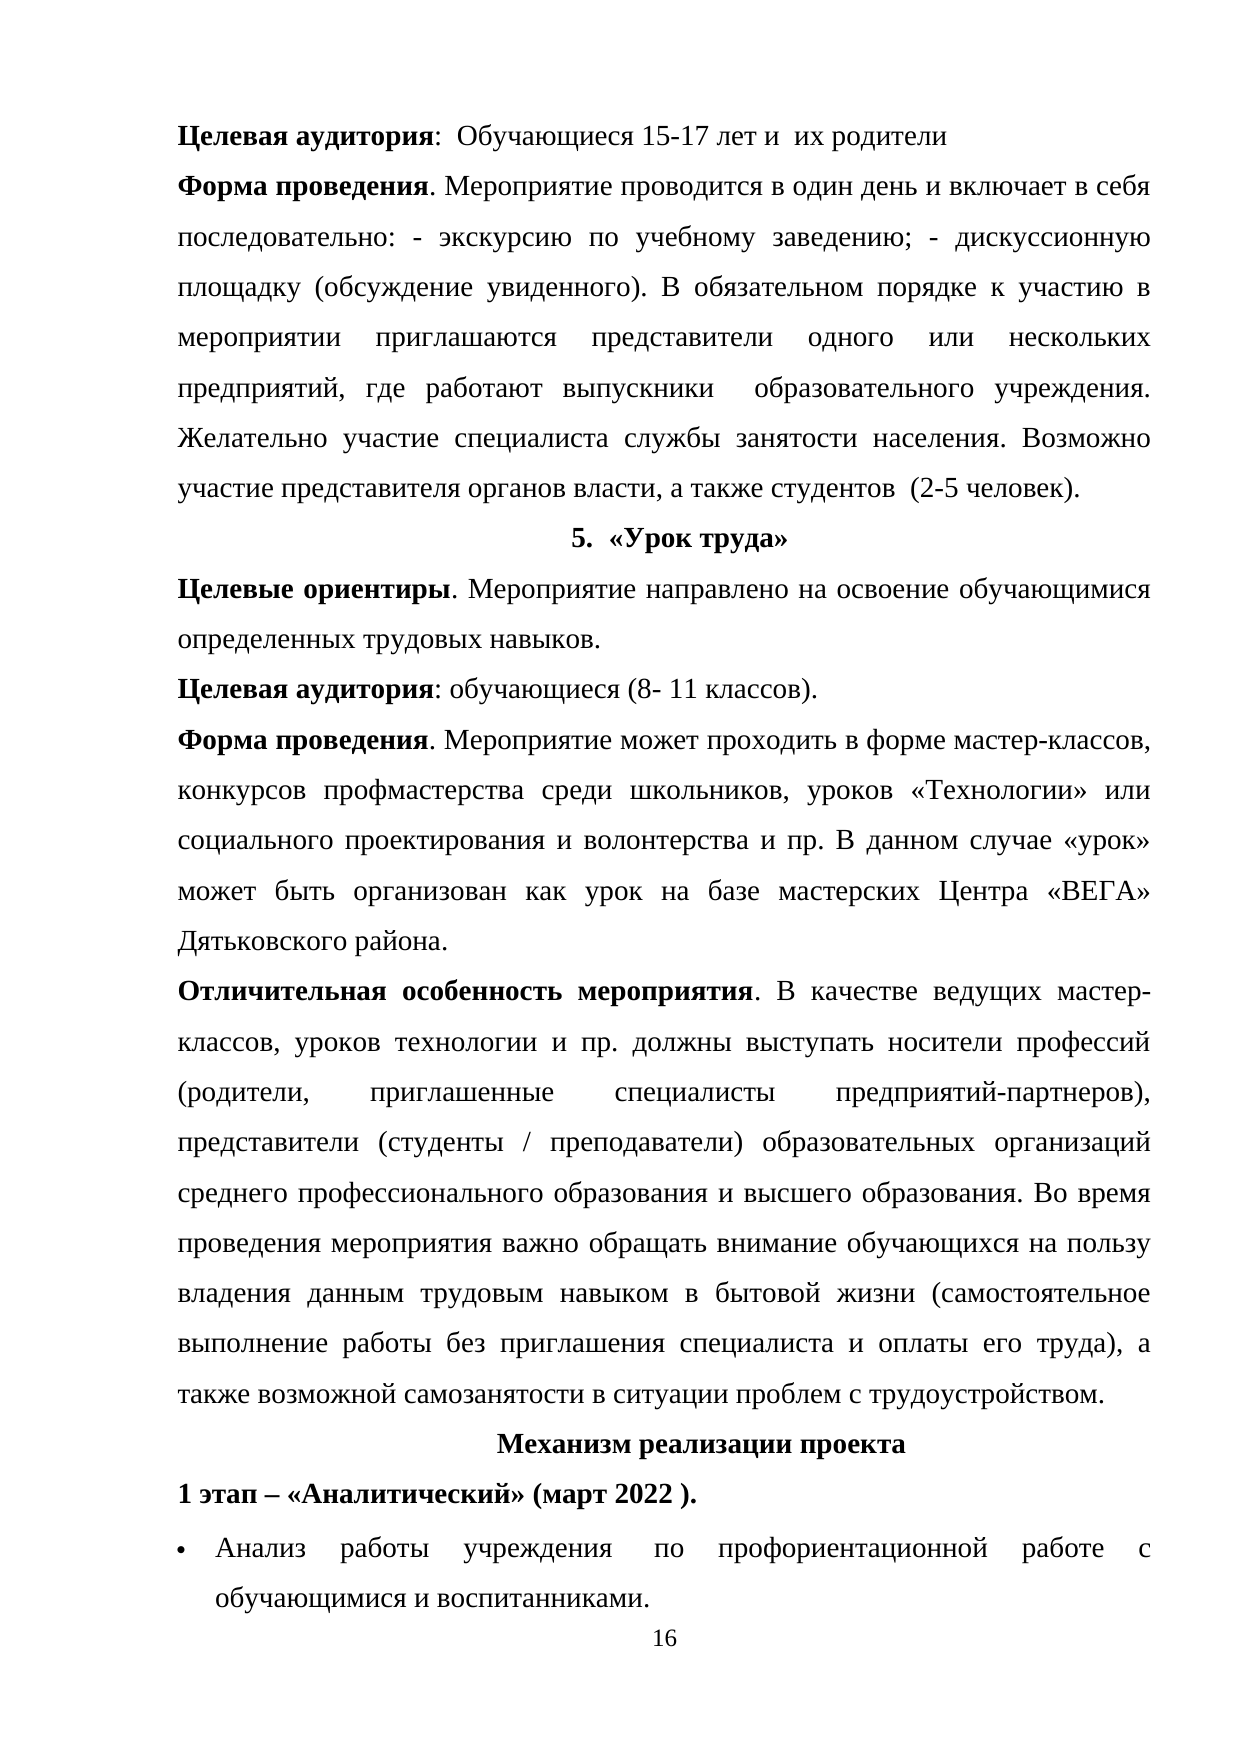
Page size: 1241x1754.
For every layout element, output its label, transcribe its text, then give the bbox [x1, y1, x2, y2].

text Целевая аудитория: Обучающиеся 15-17 лет и их родители [177, 118, 1152, 152]
text Отличительная особенность мероприятия. В качестве ведущих мастер-классов, уроков технологии и пр. должны выступать носители профессий (родители, приглашенные специалисты предприятий-партнеров), представители (студенты / преподаватели) образовательных организаций среднего профессионального образования и высшего образования. Во время проведения мероприятия важно обращать внимание обучающихся на пользу владения данным трудовым навыком в бытовой жизни (самостоятельное выполнение работы без приглашения специалиста и оплаты его труда), а также возможной самозанятости в ситуации проблем с трудоустройством. [177, 973, 1152, 1409]
list Анализ работы учреждения по профориентационной работе с обучающимися и воспитанниками. [177, 1530, 1152, 1614]
text Механизм реализации проекта [177, 1426, 1152, 1460]
text Целевая аудитория: обучающиеся (8- 11 классов). [177, 672, 1152, 705]
text Целевые ориентиры. Мероприятие направлено на освоение обучающимися определенных трудовых навыков. [177, 571, 1152, 655]
list «Урок труда» [571, 521, 1152, 554]
text Форма проведения. Мероприятие проводится в один день и включает в себя последовательно: - экскурсию по учебному заведению; - дискуссионную площадку (обсуждение увиденного). В обязательном порядке к участию в мероприятии приглашаются представители одного или нескольких предприятий, где работают выпускники образовательного учреждения. Желательно участие специалиста службы занятости населения. Возможно участие представителя органов власти, а также студентов (2-5 человек). [177, 168, 1152, 504]
text Форма проведения. Мероприятие может проходить в форме мастер-классов, конкурсов профмастерства среди школьников, уроков «Технологии» или социального проектирования и волонтерства и пр. В данном случае «урок» может быть организован как урок на базе мастерских Центра «ВЕГА» Дятьковского района. [177, 722, 1152, 957]
text 1 этап – «Аналитический» (март 2022 ). [177, 1477, 1152, 1510]
